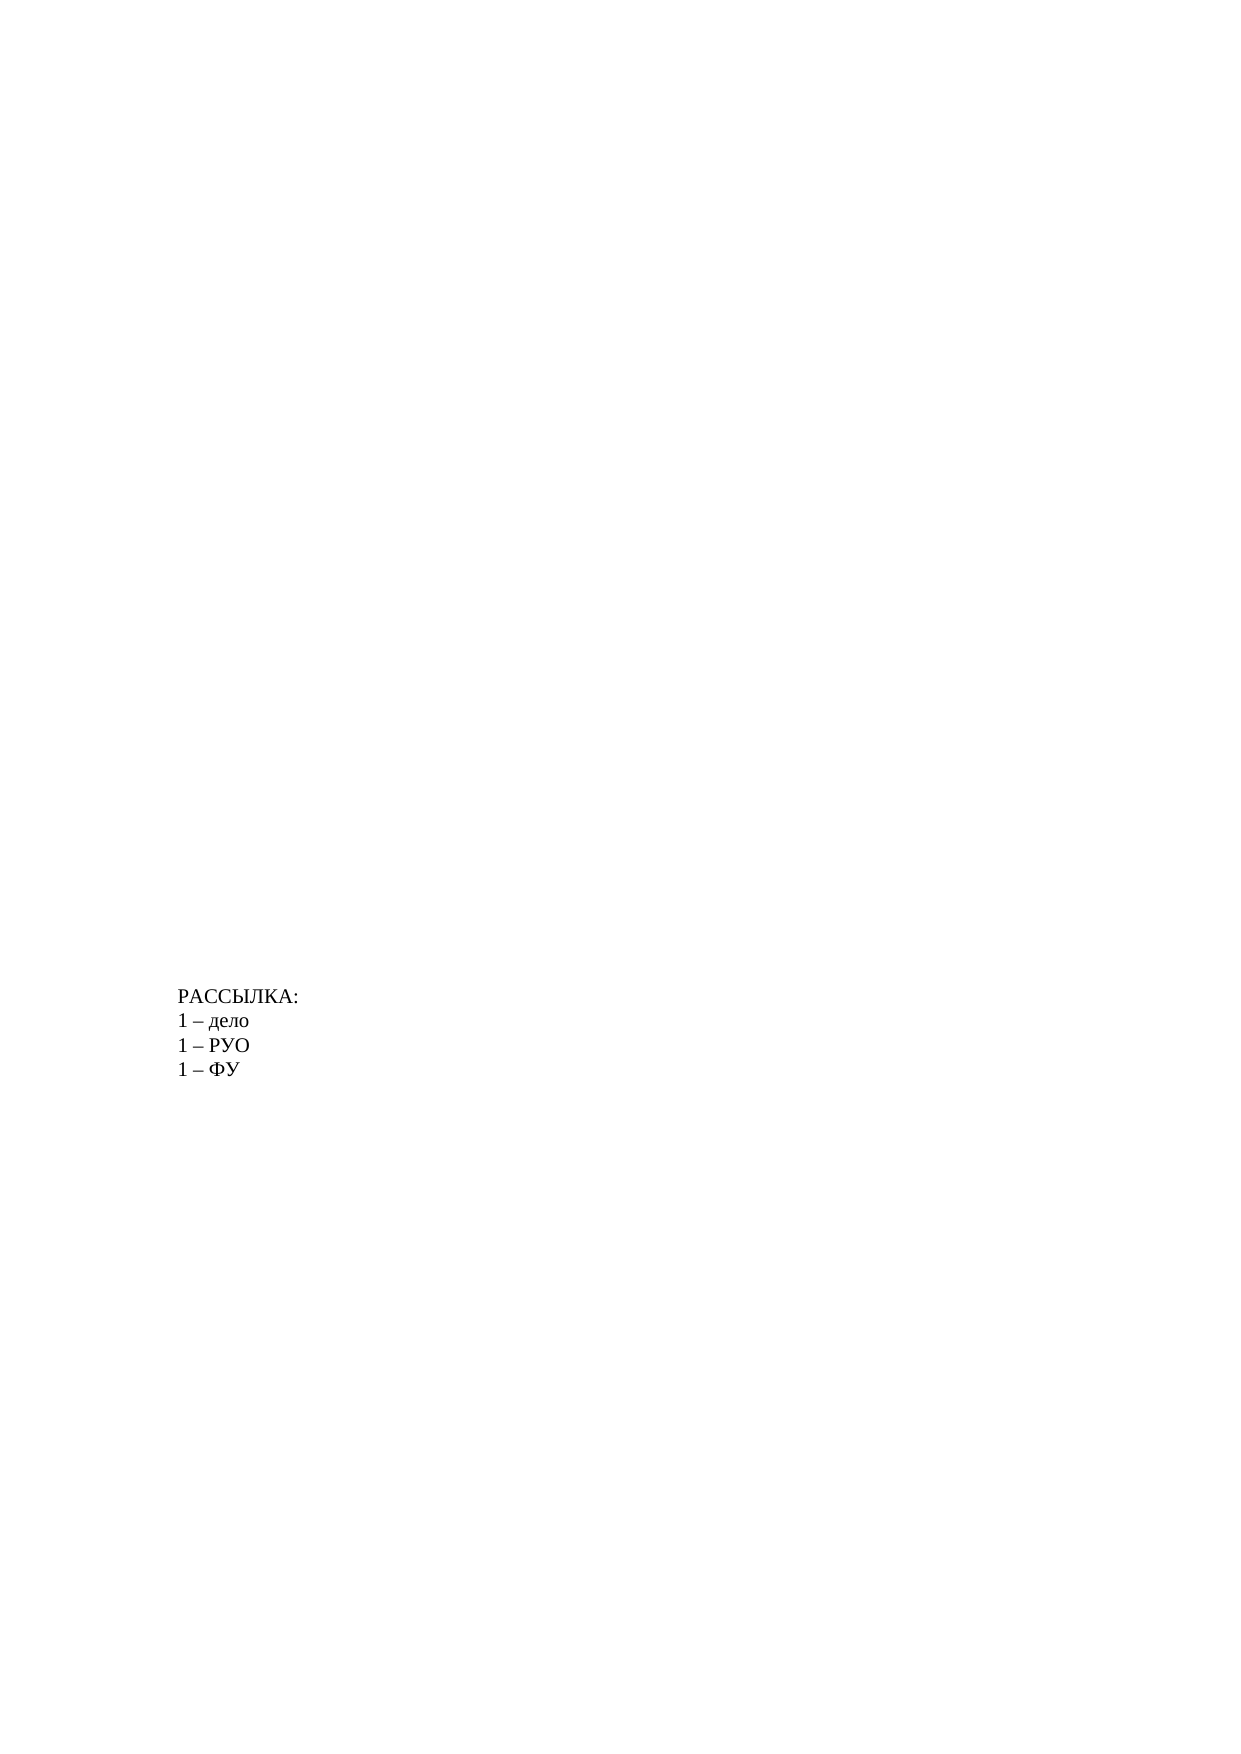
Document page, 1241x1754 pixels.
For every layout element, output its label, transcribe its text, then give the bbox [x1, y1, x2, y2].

text 1 – РУО [177, 1032, 1181, 1057]
text РАССЫЛКА: 1 – дело [177, 984, 1181, 1032]
text 1 – ФУ [177, 1057, 1181, 1081]
